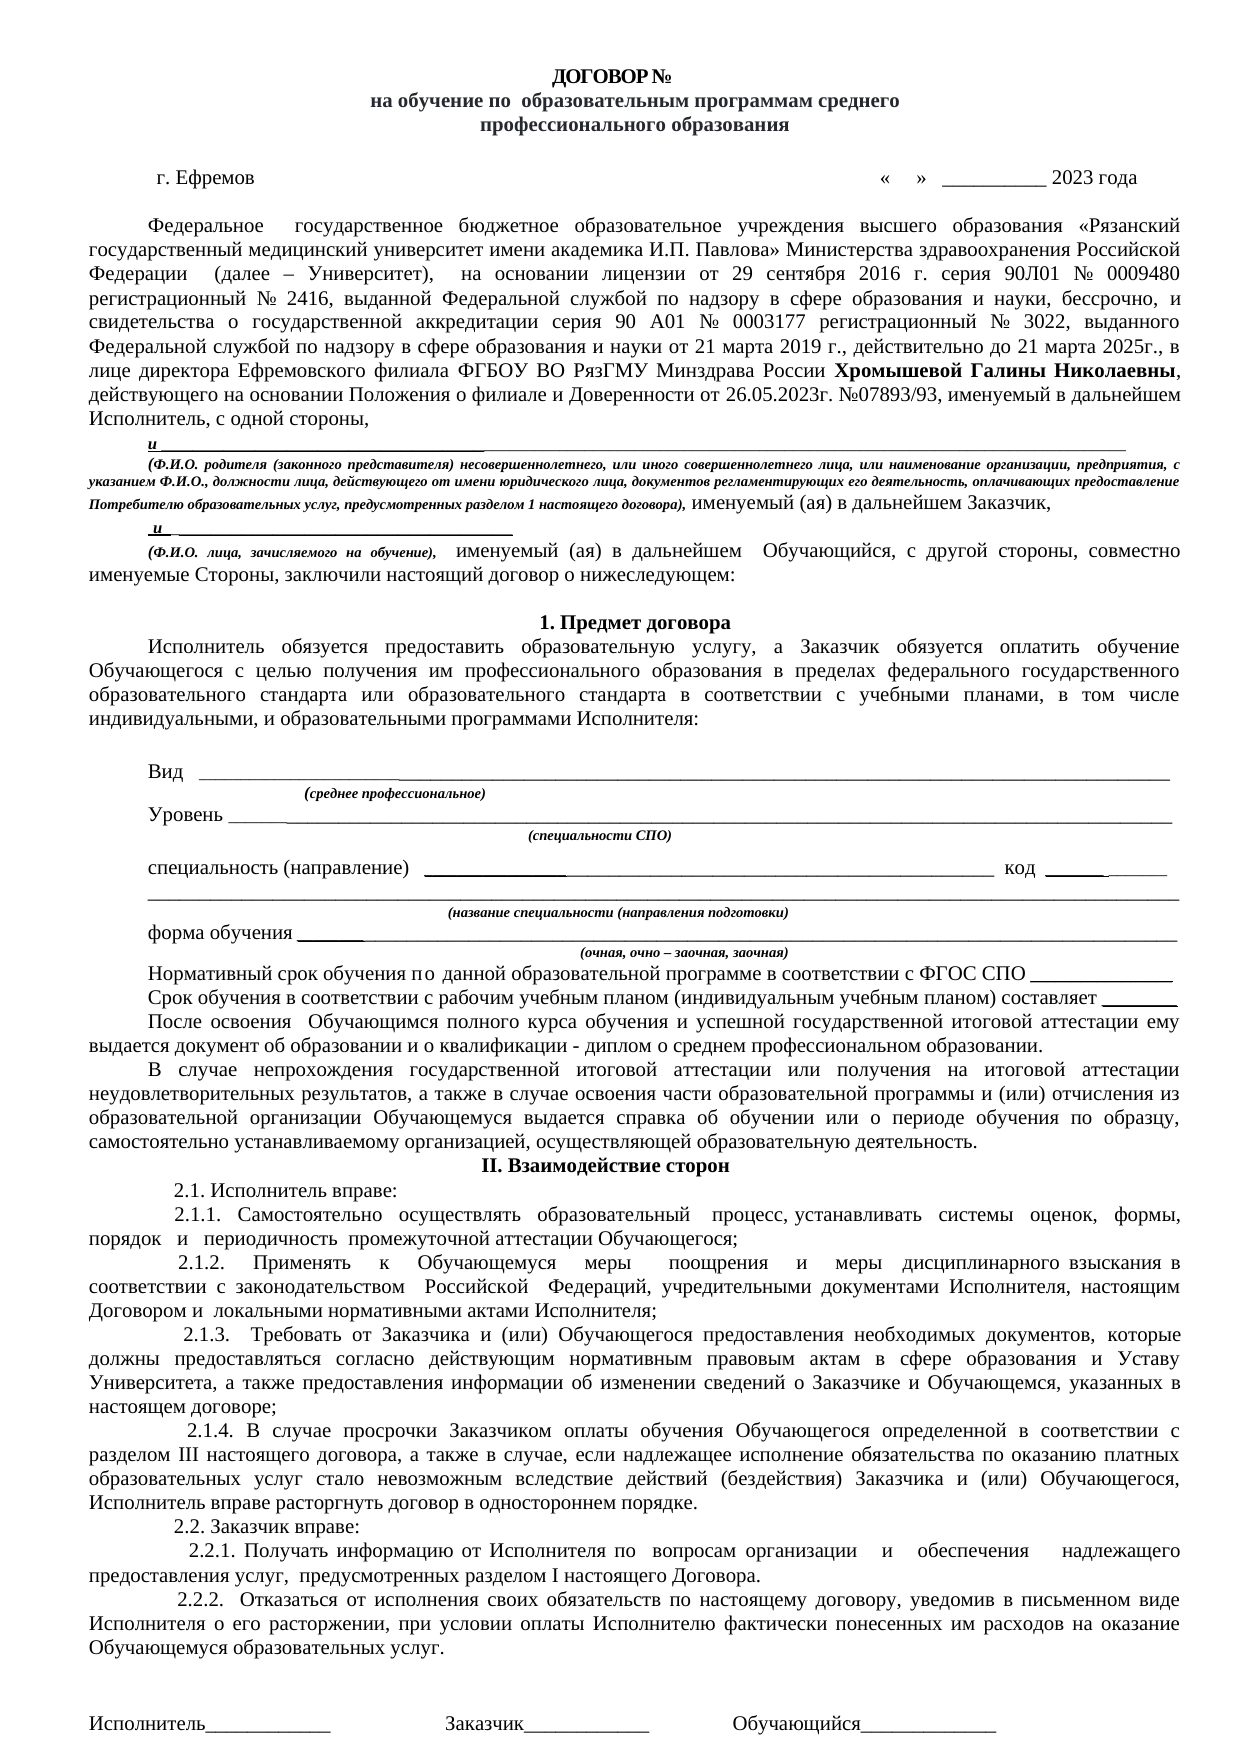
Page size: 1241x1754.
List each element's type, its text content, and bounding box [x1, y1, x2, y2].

text 2.1. Исполнитель вправе: [89, 1177, 1181, 1202]
text 2.1.1. Самостоятельно осуществлять образовательный процесс, устанавливать системы оценок, формы, порядок и периодичность промежуточной аттестации Обучающегося; [89, 1202, 1181, 1250]
text и ____________________________________________________________________________________________________________ [89, 430, 1181, 454]
text Федеральное государственное бюджетное образовательное учреждения высшего образования «Рязанский государственный медицинский университет имени академика И.П. Павлова» Министерства здравоохранения Российской Федерации (далее – Университет), на основании лицензии от 29 сентября 2016 г. серия 90Л01 № 0009480 регистрационный № 2416, выданной Федеральной службой по надзору в сфере образования и науки, бессрочно, и свидетельства о государственной аккредитации серия 90 А01 № 0003177 регистрационный № 3022, выданного Федеральной службой по надзору в сфере образования и науки от 21 марта 2019 г., действительно до 21 марта 2025г., в лице директора Ефремовского филиала ФГБОУ ВО РязГМУ Минздрава России Хромышевой Галины Николаевны, действующего на основании Положения о филиале и Доверенности от 26.05.2023г. №07893/93, именуемый в дальнейшем Исполнитель, с одной стороны, [89, 213, 1181, 430]
text г. Ефремов « » __________ 2023 года [89, 165, 1181, 189]
text 2.2.1. Получать информацию от Исполнителя по вопросам организации и обеспечения надлежащего предоставления услуг, предусмотренных разделом I настоящего Договора. [89, 1538, 1181, 1587]
text (название специальности (направления подготовки) [89, 903, 1181, 920]
text II. Взаимодействие сторон [89, 1153, 1181, 1177]
text ___________________________________________________________________________________________________ [89, 879, 1181, 903]
text Срок обучения в соответствии с рабочим учебным планом (индивидуальным учебным планом) составляет _________ [89, 985, 1181, 1009]
text Вид __________________________________________________________________________________________________ [89, 759, 1181, 783]
text (среднее профессиональное) [89, 783, 1181, 802]
text форма обучения ______________________________________________________________________________________ [89, 920, 1181, 944]
text 2.1.3. Требовать от Заказчика и (или) Обучающегося предоставления необходимых документов, которые должны предоставляться согласно действующим нормативным правовым актам в сфере образования и Уставу Университета, а также предоставления информации об изменении сведений о Заказчике и Обучающемся, указанных в настоящем договоре; [89, 1322, 1181, 1418]
text 1. Предмет договора [89, 610, 1181, 634]
text (очная, очно – заочная, заочная) [89, 944, 1181, 961]
text и _________________________________ [89, 514, 1181, 538]
text В случае непрохождения государственной итоговой аттестации или получения на итоговой аттестации неудовлетворительных результатов, а также в случае освоения части образовательной программы и (или) отчисления из образовательной организации Обучающемуся выдается справка об обучении или о периоде обучения по образцу, самостоятельно устанавливаемому организацией, осуществляющей образовательную деятельность. [89, 1057, 1181, 1153]
text Нормативный срок обучения по данной образовательной программе в соответствии с ФГОС СПО _________________ [89, 961, 1181, 985]
text (Ф.И.О. родителя (законного представителя) несовершеннолетнего, или иного совершеннолетнего лица, или наименование организации, предприятия, с указанием Ф.И.О., должности лица, действующего от имени юридического лица, документов регламентирующих его деятельность, оплачивающих предоставление Потребителю образовательных услуг, предусмотренных разделом 1 настоящего договора), именуемый (ая) в дальнейшем Заказчик, [89, 454, 1181, 514]
text Исполнитель____________ Заказчик____________ Обучающийся_____________ [89, 1711, 1181, 1735]
text (Ф.И.О. лица, зачисляемого на обучение), именуемый (ая) в дальнейшем Обучающийся, с другой стороны, совместно именуемые Стороны, заключили настоящий договор о нижеследующем: [89, 538, 1181, 586]
text 2.2.2. Отказаться от исполнения своих обязательств по настоящему договору, уведомив в письменном виде Исполнителя о его расторжении, при условии оплаты Исполнителю фактически понесенных им расходов на оказание Обучающемуся образовательных услуг. [89, 1587, 1181, 1659]
text ДОГОВОР № [457, 64, 1181, 88]
text 2.1.4. В случае просрочки Заказчиком оплаты обучения Обучающегося определенной в соответствии с разделом III настоящего договора, а также в случае, если надлежащее исполнение обязательства по оказанию платных образовательных услуг стало невозможным вследствие действий (бездействия) Заказчика и (или) Обучающегося, Исполнитель вправе расторгнуть договор в одностороннем порядке. [89, 1418, 1181, 1514]
text профессионального образования [89, 112, 1181, 136]
text Уровень ____________________________________________________________________________________________ [89, 802, 1181, 826]
text 2.1.2. Применять к Обучающемуся меры поощрения и меры дисциплинарного взыскания в соответствии с законодательством Российской Федераций, учредительными документами Исполнителя, настоящим Договором и локальными нормативными актами Исполнителя; [89, 1250, 1181, 1322]
text После освоения Обучающимся полного курса обучения и успешной государственной итоговой аттестации ему выдается документ об образовании и о квалификации - диплом о среднем профессиональном образовании. [89, 1009, 1181, 1057]
text (специальности СПО) [89, 826, 1181, 855]
text на обучение по образовательным программам среднего [89, 88, 1181, 112]
text Исполнитель обязуется предоставить образовательную услугу, а Заказчик обязуется оплатить обучение Обучающегося с целью получения им профессионального образования в пределах федерального государственного образовательного стандарта или образовательного стандарта в соответствии с учебными планами, в том числе индивидуальными, и образовательными программами Исполнителя: [89, 634, 1181, 730]
text специальность (направление) __________________________________________________________ код _______ _______ [89, 855, 1181, 879]
text 2.2. Заказчик вправе: [89, 1514, 1181, 1538]
